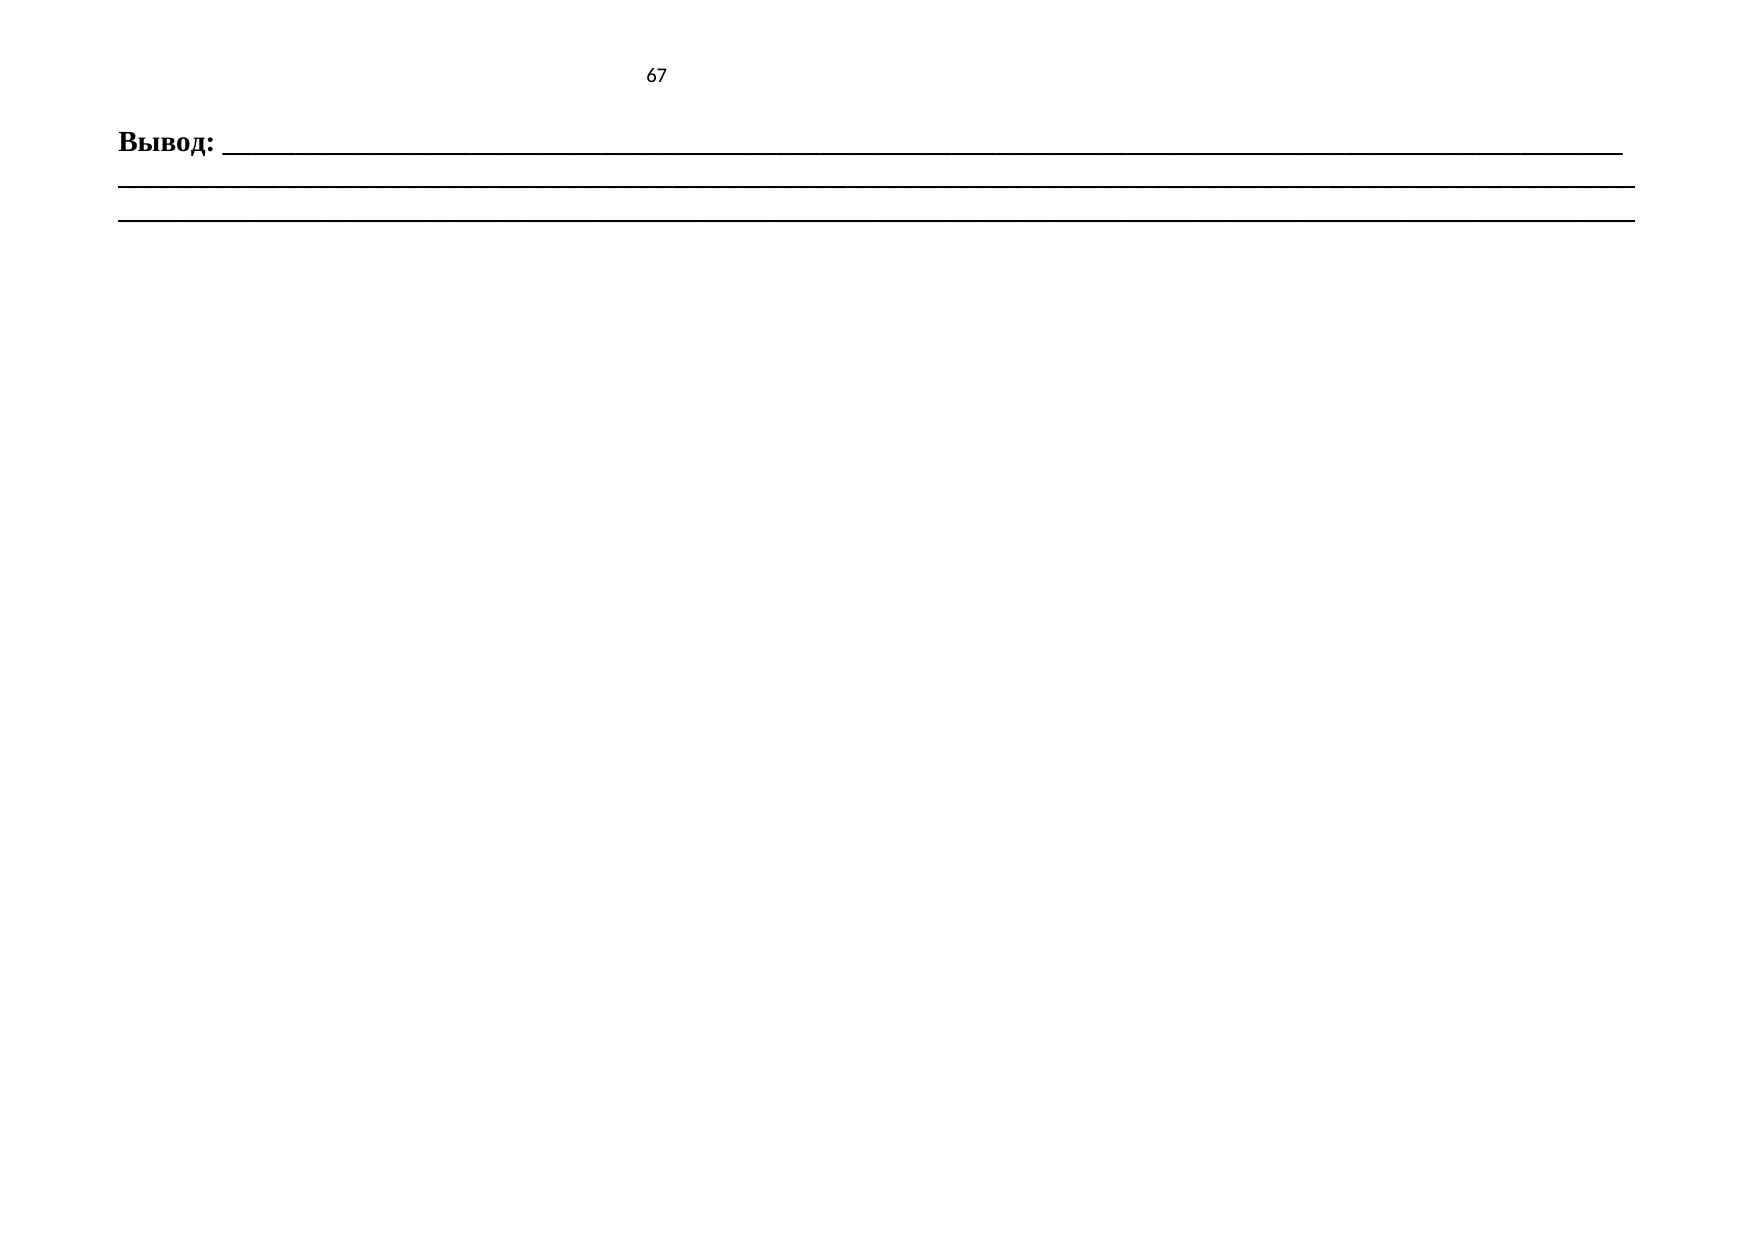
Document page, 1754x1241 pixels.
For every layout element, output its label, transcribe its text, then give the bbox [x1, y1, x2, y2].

text Вывод: ________________________________________________________________________________________________ ________________________________________________________________________________________________________________________________________________________________________________________________________________ [118, 124, 1636, 224]
